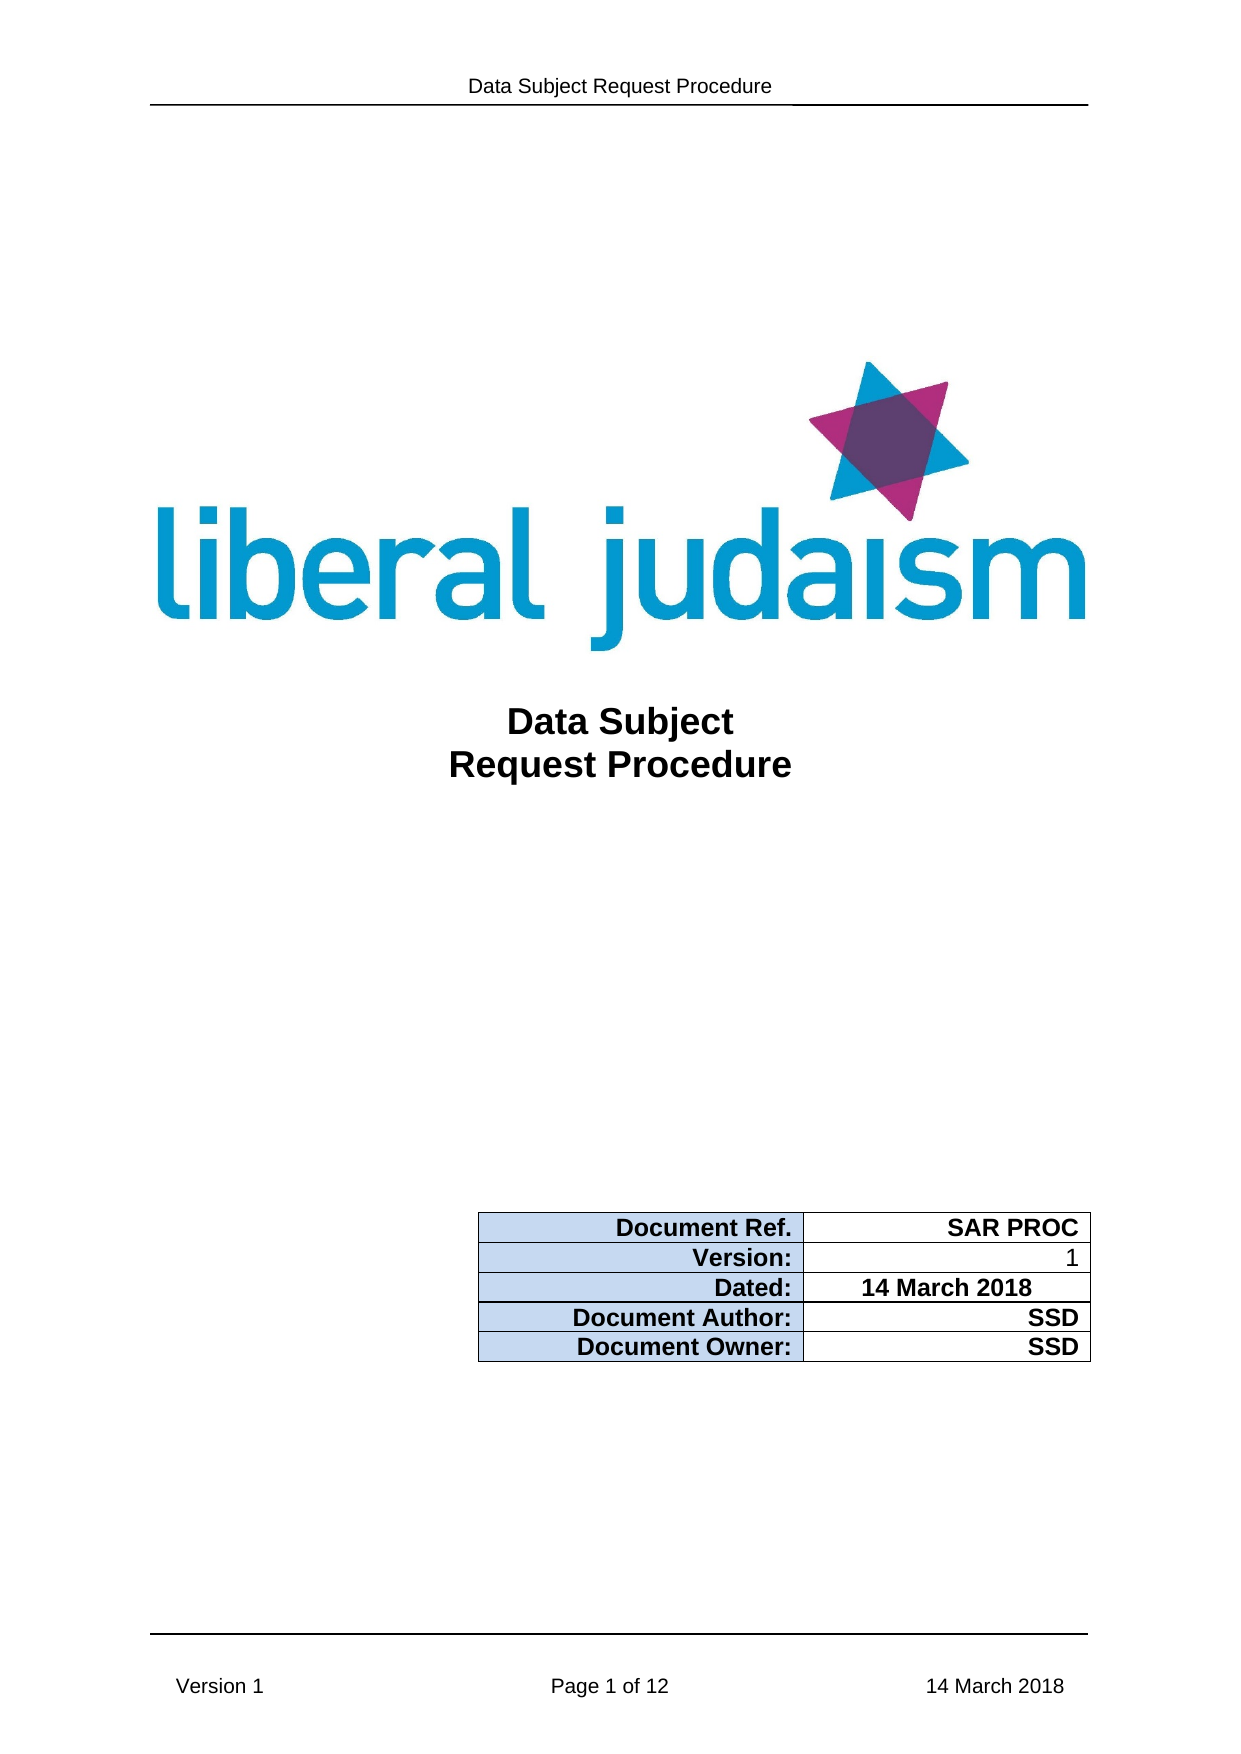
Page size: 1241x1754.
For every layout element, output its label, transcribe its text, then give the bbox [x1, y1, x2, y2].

table_cell Version: [479, 1243, 803, 1272]
table_cell Dated: [479, 1273, 803, 1301]
table_cell SSD [804, 1332, 1090, 1361]
text Data Subject [150, 699, 1090, 742]
picture [150, 356, 1091, 657]
text Request Procedure [150, 742, 1090, 786]
table_header Document Ref. [479, 1213, 803, 1242]
table_cell Document Author: [479, 1303, 803, 1331]
table_cell Document Owner: [479, 1332, 803, 1361]
table_header SAR PROC [804, 1213, 1090, 1242]
table_cell SSD [804, 1303, 1090, 1331]
